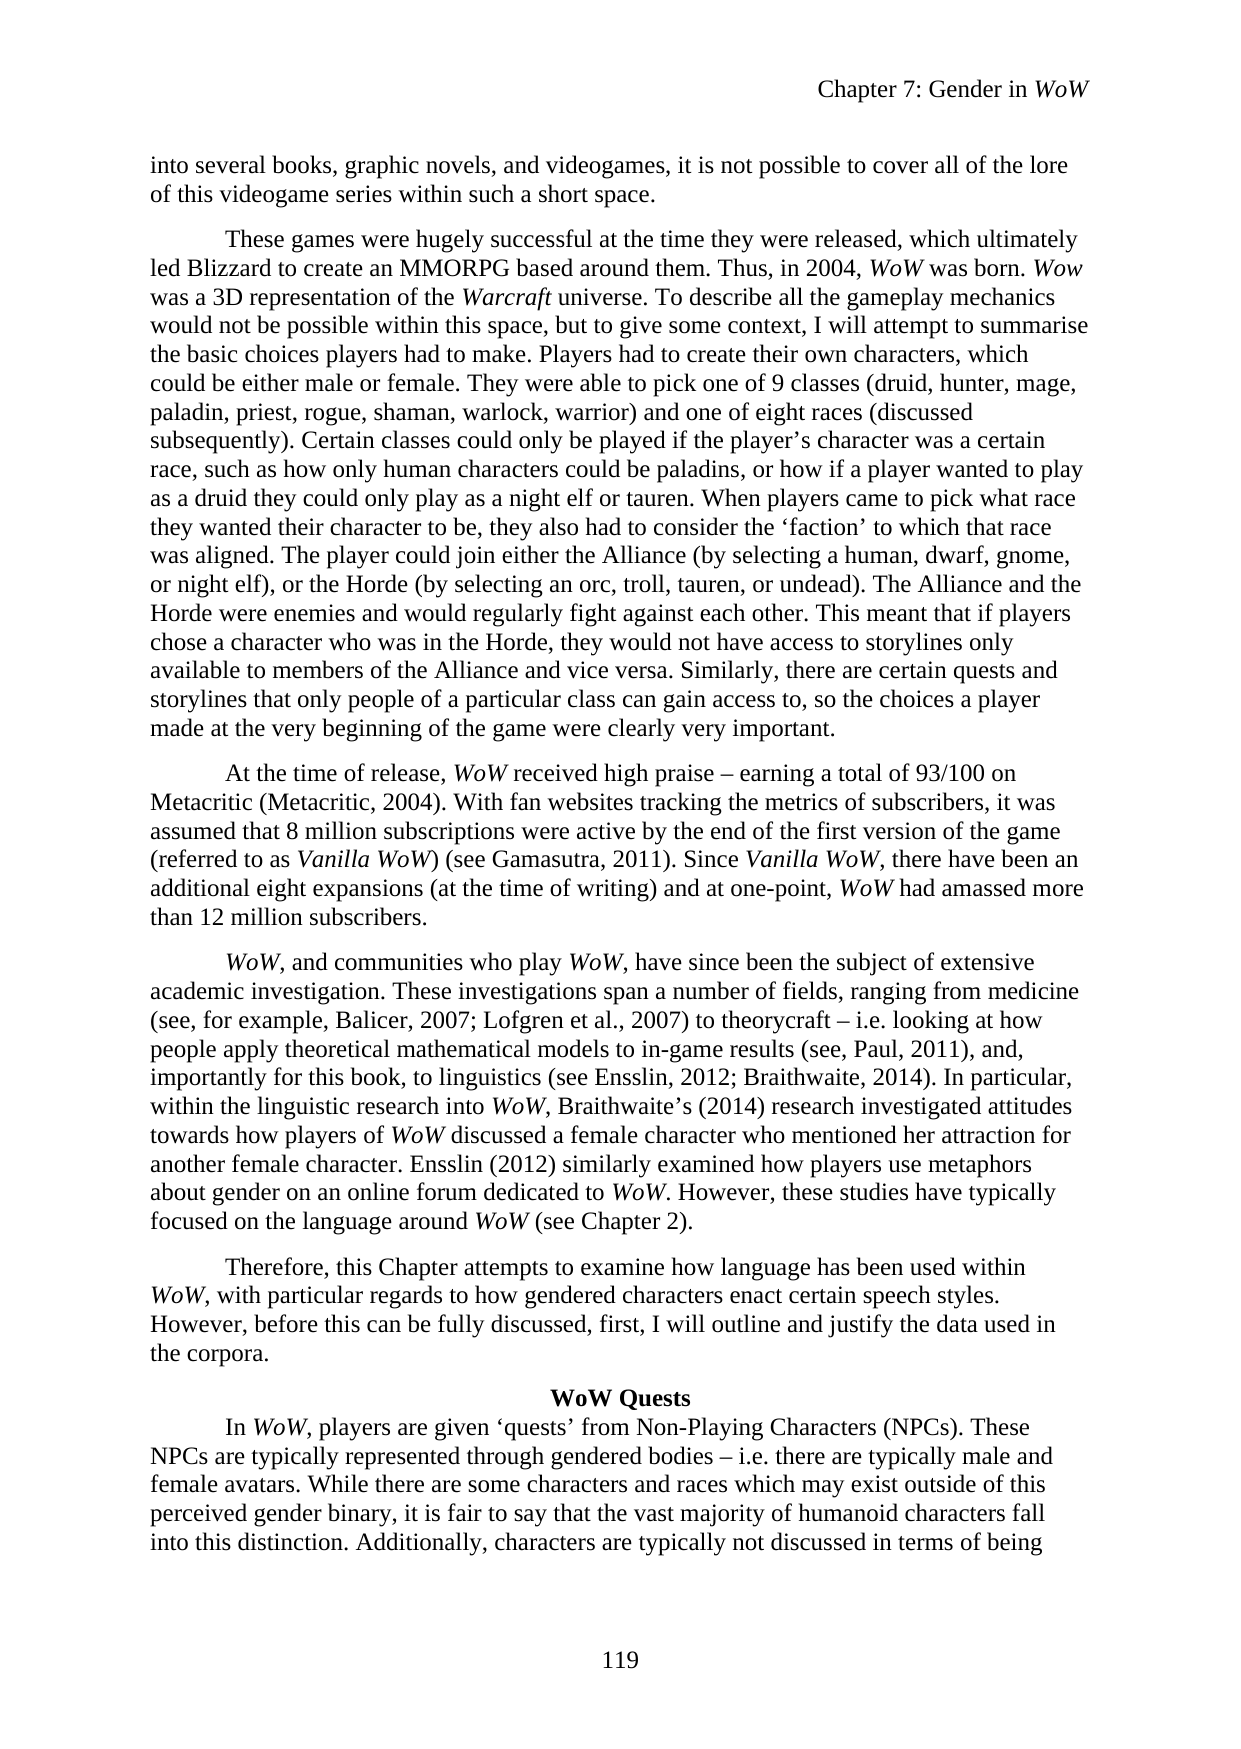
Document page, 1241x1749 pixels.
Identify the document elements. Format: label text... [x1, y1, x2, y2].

text Therefore, this Chapter attempts to examine how language has been used within WoW, with particular regards to how gendered characters enact certain speech styles. However, before this can be fully discussed, first, I will outline and justify the data used in the corpora. [150, 1252, 1090, 1367]
text At the time of release, WoW received high praise – earning a total of 93/100 on Metacritic (Metacritic, 2004). With fan websites tracking the metrics of subscribers, it was assumed that 8 million subscriptions were active by the end of the first version of the game (referred to as Vanilla WoW) (see Gamasutra, 2011). Since Vanilla WoW, there have been an additional eight expansions (at the time of writing) and at one-point, WoW had amassed more than 12 million subscribers. [150, 758, 1090, 931]
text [150, 1412, 1090, 1556]
text WoW, and communities who play WoW, have since been the subject of extensive academic investigation. These investigations span a number of fields, ranging from medicine (see, for example, Balicer, 2007; Lofgren et al., 2007) to theorycraft – i.e. looking at how people apply theoretical mathematical models to in-game results (see, Paul, 2011), and, importantly for this book, to linguistics (see Ensslin, 2012; Braithwaite, 2014). In particular, within the linguistic research into WoW, Braithwaite’s (2014) research investigated attitudes towards how players of WoW discussed a female character who mentioned her attraction for another female character. Ensslin (2012) similarly examined how players use metaphors about gender on an online forum dedicated to WoW. However, these studies have typically focused on the language around WoW (see Chapter 2). [150, 947, 1090, 1235]
subtitle WoW Quests [150, 1383, 1090, 1412]
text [150, 150, 1090, 207]
text These games were hugely successful at the time they were released, which ultimately led Blizzard to create an MMORPG based around them. Thus, in 2004, WoW was born. Wow was a 3D representation of the Warcraft universe. To describe all the gameplay mechanics would not be possible within this space, but to give some context, I will attempt to summarise the basic choices players had to make. Players had to create their own characters, which could be either male or female. They were able to pick one of 9 classes (druid, hunter, mage, paladin, priest, rogue, shaman, warlock, warrior) and one of eight races (discussed subsequently). Certain classes could only be played if the player’s character was a certain race, such as how only human characters could be paladins, or how if a player wanted to play as a druid they could only play as a night elf or tauren. When players came to pick what race they wanted their character to be, they also had to consider the ‘faction’ to which that race was aligned. The player could join either the Alliance (by selecting a human, dwarf, gnome, or night elf), or the Horde (by selecting an orc, troll, tauren, or undead). The Alliance and the Horde were enemies and would regularly fight against each other. This meant that if players chose a character who was in the Horde, they would not have access to storylines only available to members of the Alliance and vice versa. Similarly, there are certain quests and storylines that only people of a particular class can gain access to, so the choices a player made at the very beginning of the game were clearly very important. [150, 224, 1090, 742]
